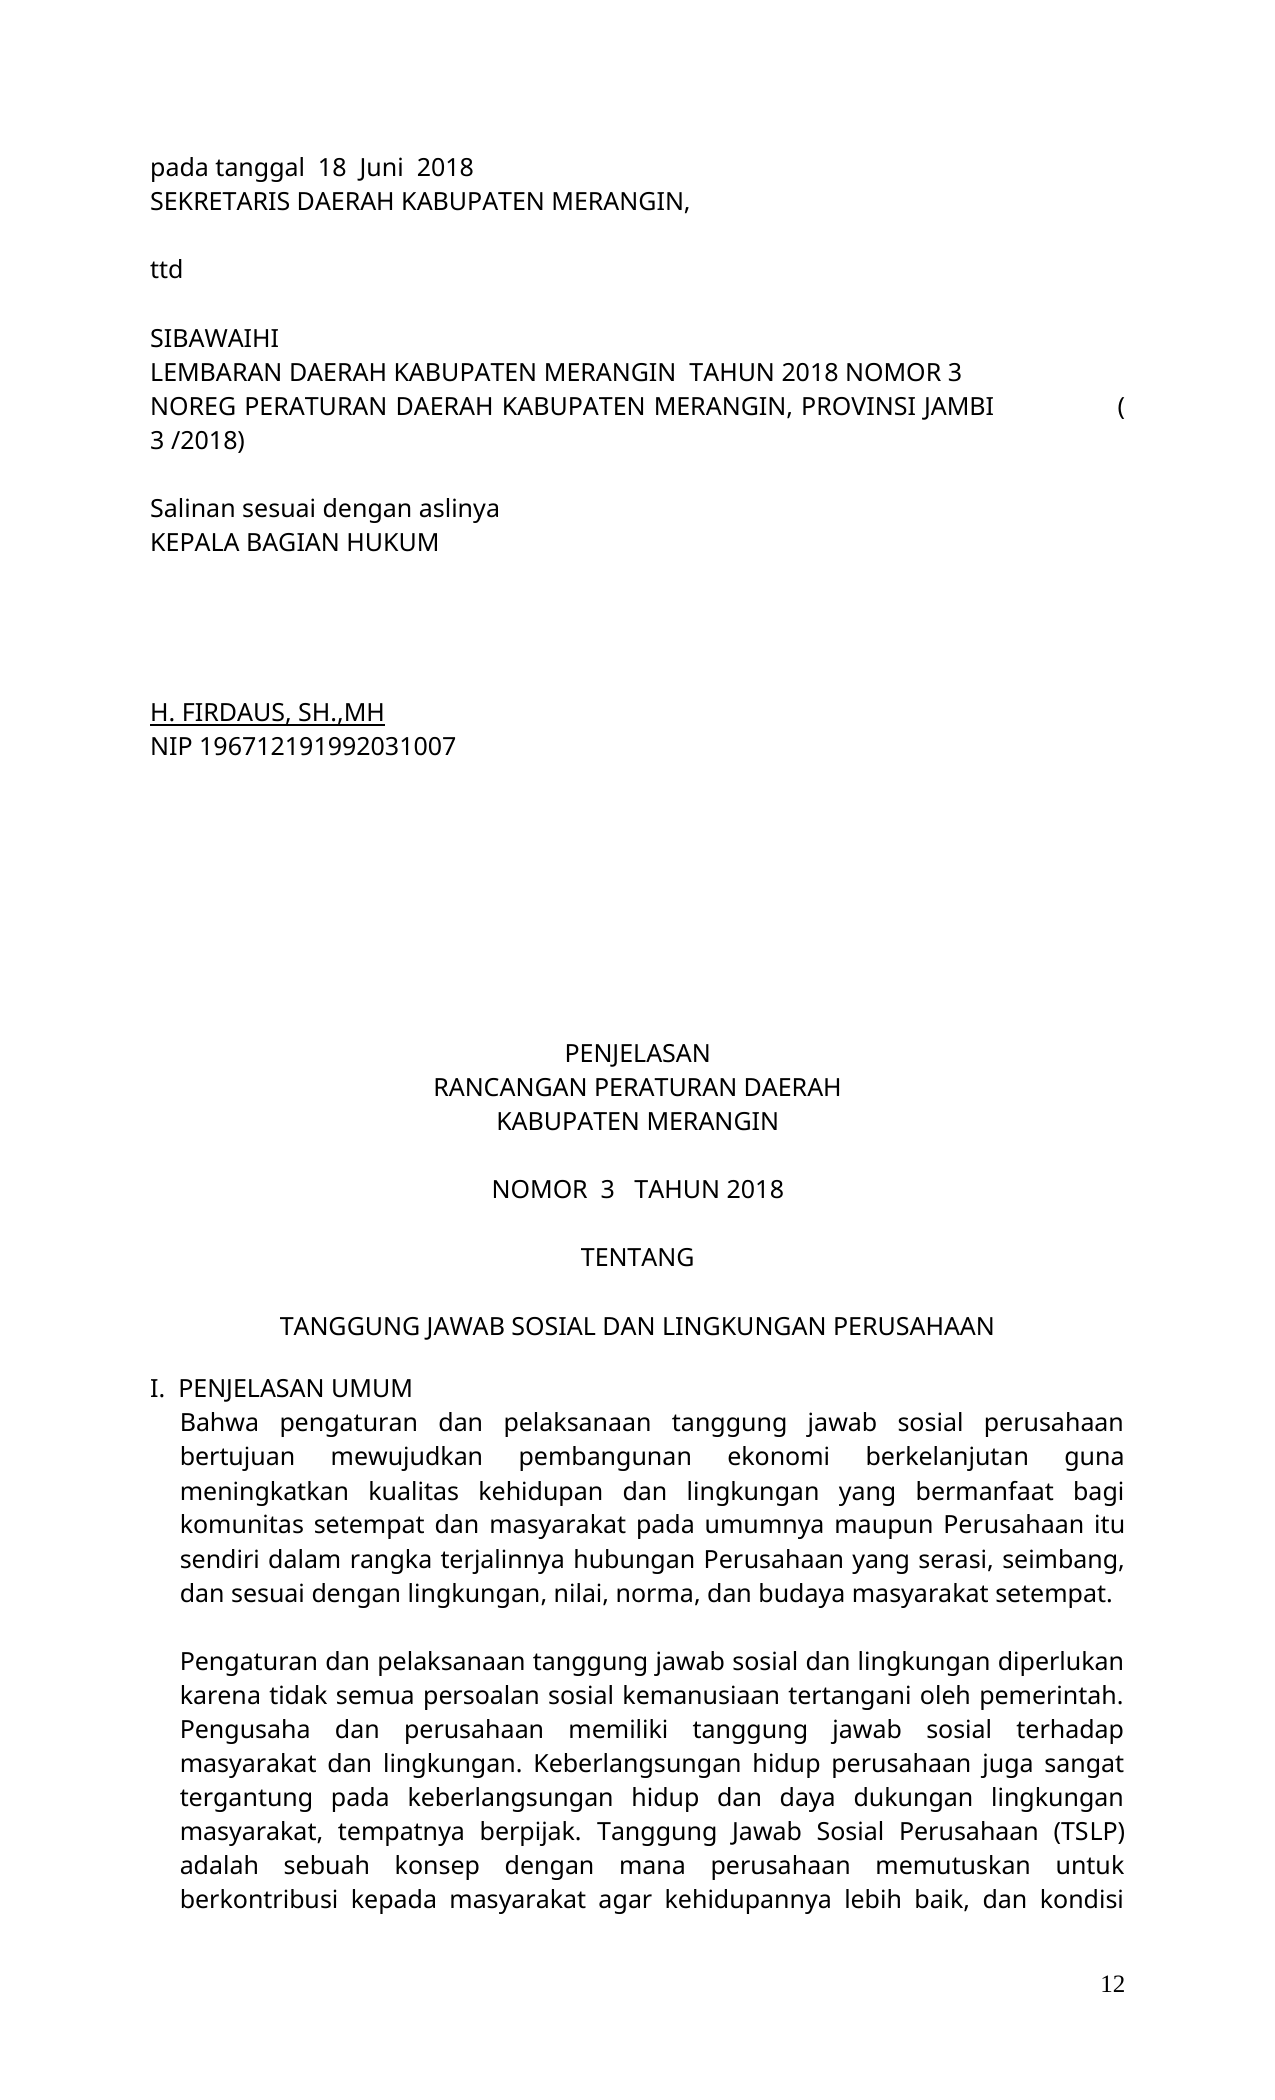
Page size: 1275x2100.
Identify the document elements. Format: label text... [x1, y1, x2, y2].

text RANCANGAN PERATURAN DAERAH [150, 1070, 1125, 1104]
text KABUPATEN MERANGIN [150, 1104, 1125, 1138]
text KEPALA BAGIAN HUKUM [150, 525, 1125, 559]
text PENJELASAN [150, 1036, 1125, 1070]
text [179, 1643, 1125, 1916]
text NOMOR 3 TAHUN 2018 [150, 1172, 1125, 1206]
text ttd [150, 252, 1125, 286]
text NOREG PERATURAN DAERAH KABUPATEN MERANGIN, PROVINSI JAMBI ( 3 /2018) [150, 388, 1125, 457]
text Salinan sesuai dengan aslinya [150, 491, 1125, 525]
text TANGGUNG JAWAB SOSIAL DAN LINGKUNGAN PERUSAHAAN [150, 1308, 1125, 1342]
text SEKRETARIS DAERAH KABUPATEN MERANGIN, [150, 184, 1125, 218]
text I. PENJELASAN UMUM [150, 1371, 1125, 1405]
text NIP 196712191992031007 [150, 729, 1125, 763]
text H. FIRDAUS, SH.,MH [150, 695, 1125, 729]
text Bahwa pengaturan dan pelaksanaan tanggung jawab sosial perusahaan bertujuan mewujudkan pembangunan ekonomi berkelanjutan guna meningkatkan kualitas kehidupan dan lingkungan yang bermanfaat bagi komunitas setempat dan masyarakat pada umumnya maupun Perusahaan itu sendiri dalam rangka terjalinnya hubungan Perusahaan yang serasi, seimbang, dan sesuai dengan lingkungan, nilai, norma, dan budaya masyarakat setempat. [179, 1405, 1125, 1609]
text SIBAWAIHI [150, 320, 1125, 354]
text TENTANG [150, 1240, 1125, 1274]
text LEMBARAN DAERAH KABUPATEN MERANGIN TAHUN 2018 NOMOR 3 [150, 354, 1125, 388]
text pada tanggal 18 Juni 2018 [150, 150, 1125, 184]
